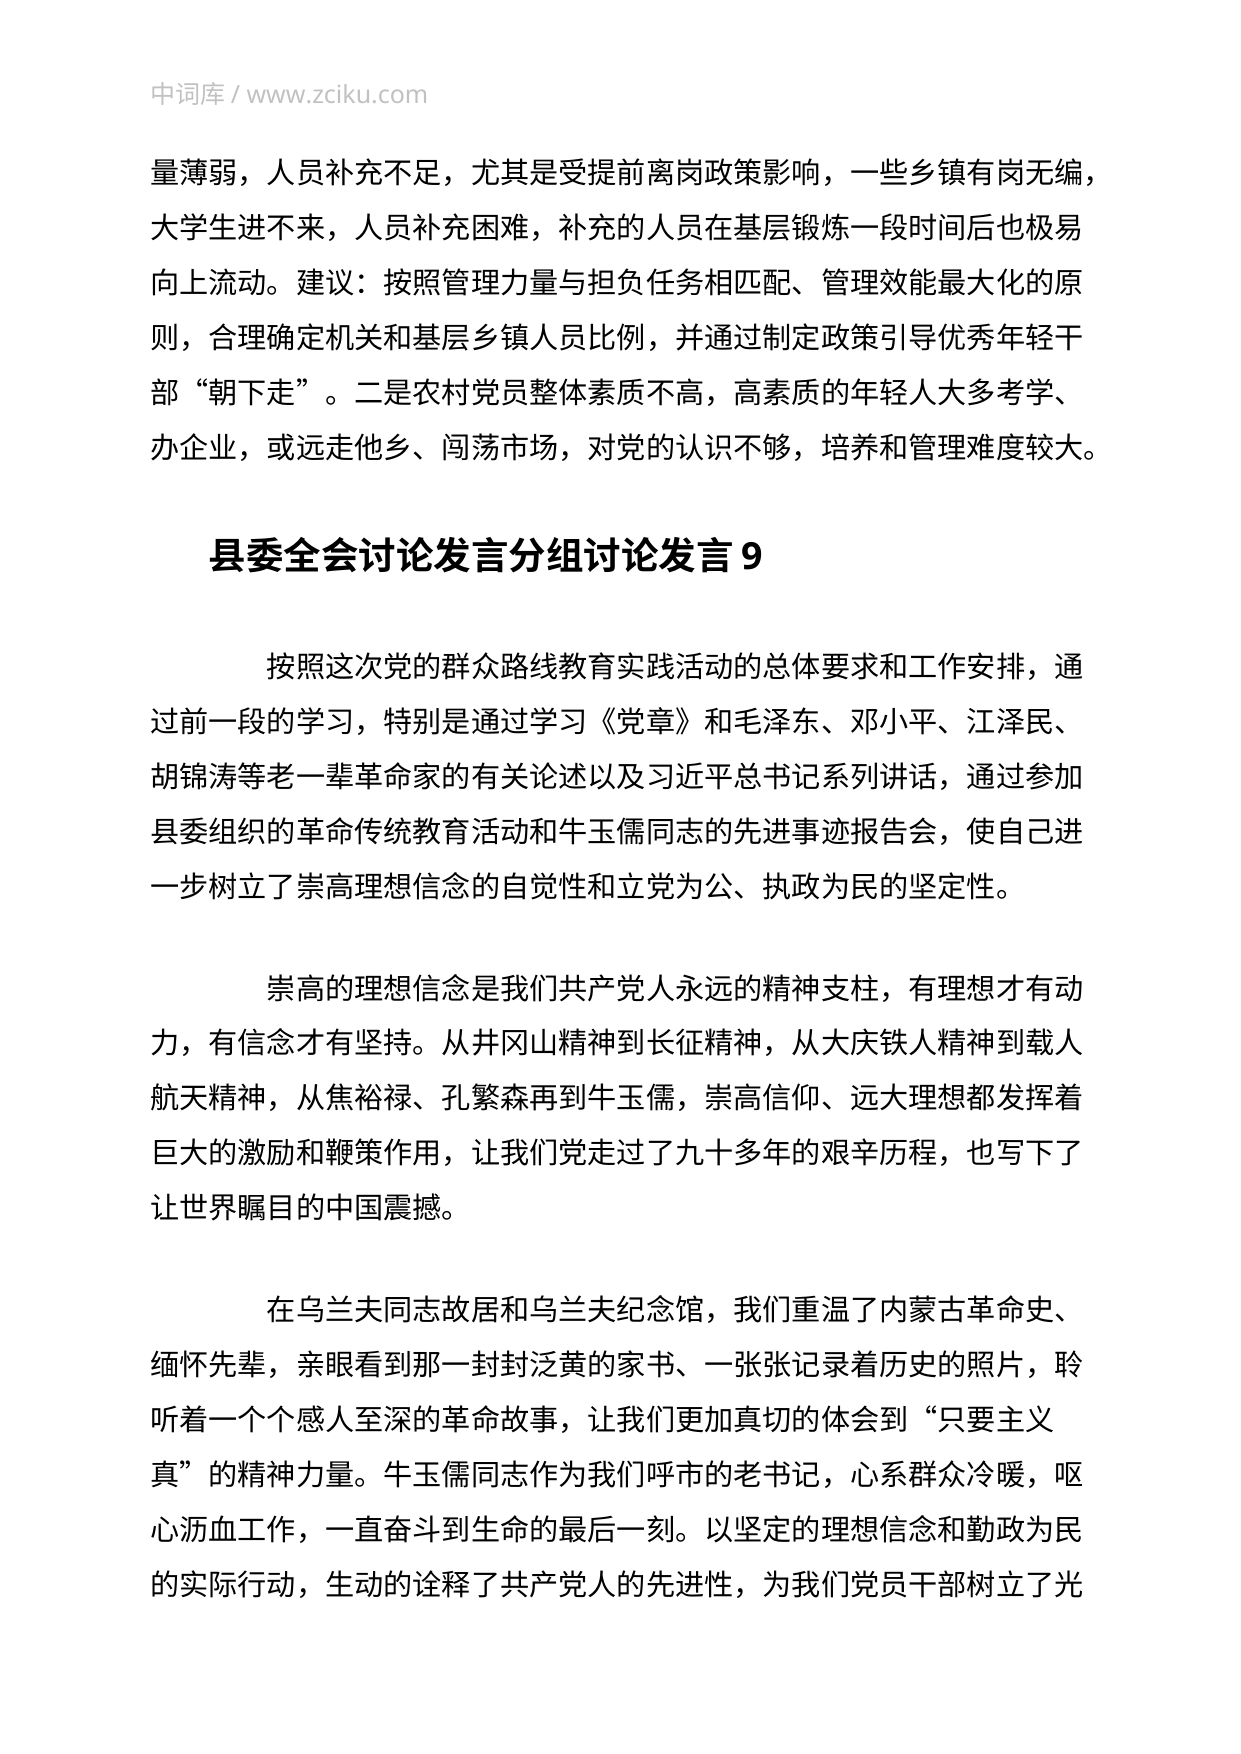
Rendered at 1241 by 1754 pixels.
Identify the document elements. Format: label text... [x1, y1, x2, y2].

text 崇高的理想信念是我们共产党人永远的精神支柱，有理想才有动力，有信念才有坚持。从井冈山精神到长征精神，从大庆铁人精神到载人航天精神，从焦裕禄、孔繁森再到牛玉儒，崇高信仰、远大理想都发挥着巨大的激励和鞭策作用，让我们党走过了九十多年的艰辛历程，也写下了让世界瞩目的中国震撼。 [150, 965, 1090, 1227]
text 按照这次党的群众路线教育实践活动的总体要求和工作安排，通过前一段的学习，特别是通过学习《党章》和毛泽东、邓小平、江泽民、胡锦涛等老一辈革命家的有关论述以及习近平总书记系列讲话，通过参加县委组织的革命传统教育活动和牛玉儒同志的先进事迹报告会，使自己进一步树立了崇高理想信念的自觉性和立党为公、执政为民的坚定性。 [150, 644, 1090, 906]
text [150, 150, 1090, 467]
text 县委全会讨论发言分组讨论发言9 [150, 526, 1090, 581]
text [150, 1287, 1090, 1603]
